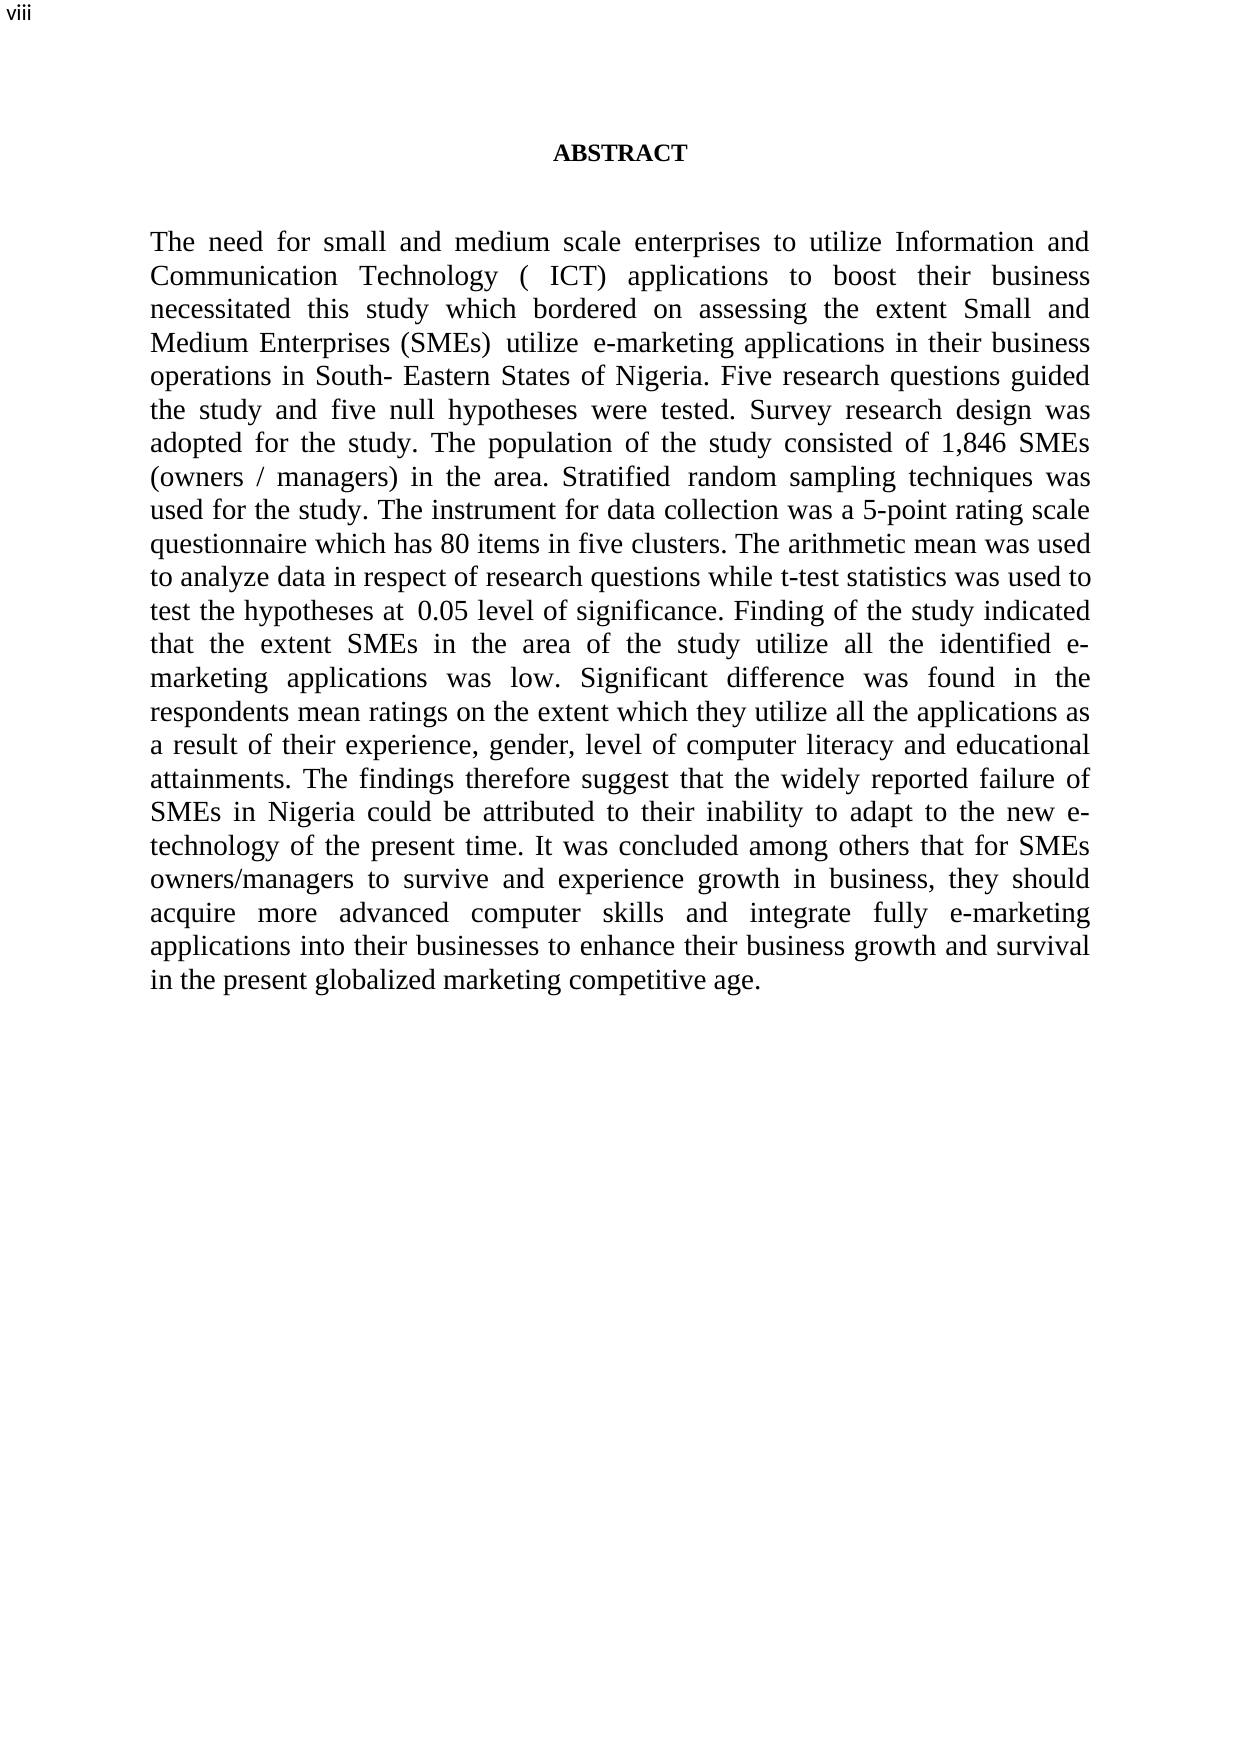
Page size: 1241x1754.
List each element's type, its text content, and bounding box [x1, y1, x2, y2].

text ABSTRACT [141, 138, 1099, 167]
text The need for small and medium scale enterprises to utilize Information and Communication Technology ( ICT) applications to boost their business necessitated this study which bordered on assessing the extent Small and Medium Enterprises (SMEs) utilize e-marketing applications in their business operations in South- Eastern States of Nigeria. Five research questions guided the study and five null hypotheses were tested. Survey research design was adopted for the study. The population of the study consisted of 1,846 SMEs (owners / managers) in the area. Stratified random sampling techniques was used for the study. The instrument for data collection was a 5-point rating scale questionnaire which has 80 items in five clusters. The arithmetic mean was used to analyze data in respect of research questions while t-test statistics was used to test the hypotheses at 0.05 level of significance. Finding of the study indicated that the extent SMEs in the area of the study utilize all the identified e- marketing applications was low. Significant difference was found in the respondents mean ratings on the extent which they utilize all the applications as a result of their experience, gender, level of computer literacy and educational attainments. The findings therefore suggest that the widely reported failure of SMEs in Nigeria could be attributed to their inability to adapt to the new e- technology of the present time. It was concluded among others that for SMEs owners/managers to survive and experience growth in business, they should acquire more advanced computer skills and integrate fully e-marketing applications into their businesses to enhance their business growth and survival in the present globalized marketing competitive age. [150, 224, 1091, 996]
